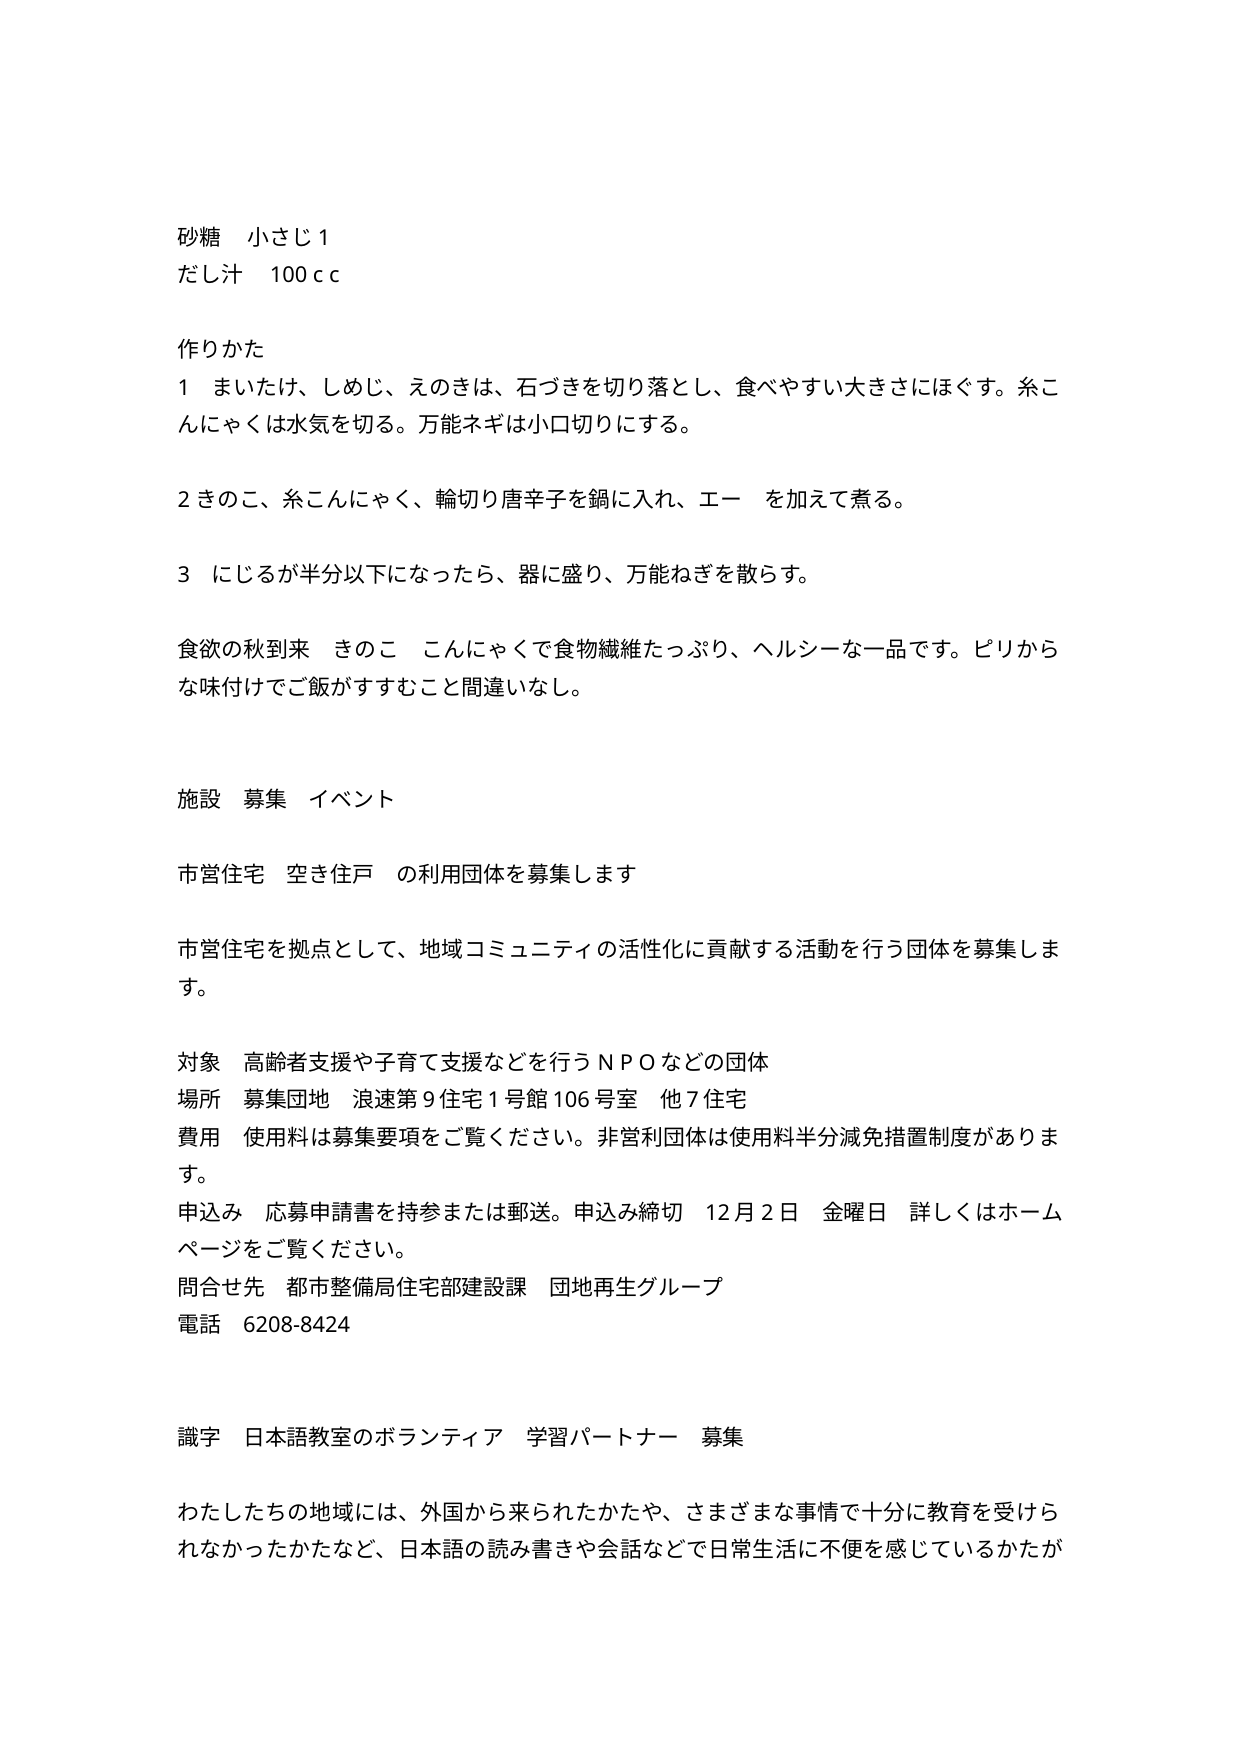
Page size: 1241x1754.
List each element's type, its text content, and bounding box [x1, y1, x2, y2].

text 市営住宅 空き住戸 の利用団体を募集します [177, 854, 1063, 892]
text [177, 217, 1063, 292]
text 申込み 応募申請書を持参または郵送。申込み締切 12月2日 金曜日 詳しくはホームページをご覧ください。 [177, 1192, 1063, 1267]
text 施設 募集 イベント [177, 779, 1063, 817]
text 場所 募集団地 浪速第9住宅1号館106号室 他7住宅 [177, 1079, 1063, 1117]
text 電話 6208-8424 [177, 1304, 1063, 1342]
text 3 にじるが半分以下になったら、器に盛り、万能ねぎを散らす。 食欲の秋到来 きのこ こんにゃくで食物繊維たっぷり、ヘルシーな一品です。ピリからな味付けでご飯がすすむこと間違いなし。 [177, 554, 1063, 704]
text 作りかた [177, 329, 1063, 367]
text 市営住宅を拠点として、地域コミュニティの活性化に貢献する活動を行う団体を募集します。 [177, 929, 1063, 1004]
text 問合せ先 都市整備局住宅部建設課 団地再生グループ [177, 1267, 1063, 1304]
text 対象 高齢者支援や子育て支援などを行うN P Oなどの団体 [177, 1042, 1063, 1079]
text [177, 1492, 1063, 1567]
text 識字 日本語教室のボランティア 学習パートナー 募集 [177, 1417, 1063, 1454]
text 費用 使用料は募集要項をご覧ください。非営利団体は使用料半分減免措置制度があります。 [177, 1117, 1063, 1192]
text 1 まいたけ、しめじ、えのきは、石づきを切り落とし、食べやすい大きさにほぐす。糸こんにゃくは水気を切る。万能ネギは小口切りにする。 2 きのこ、糸こんにゃく、輪切り唐辛子を鍋に入れ、エー を加えて煮る。 [177, 367, 1063, 517]
